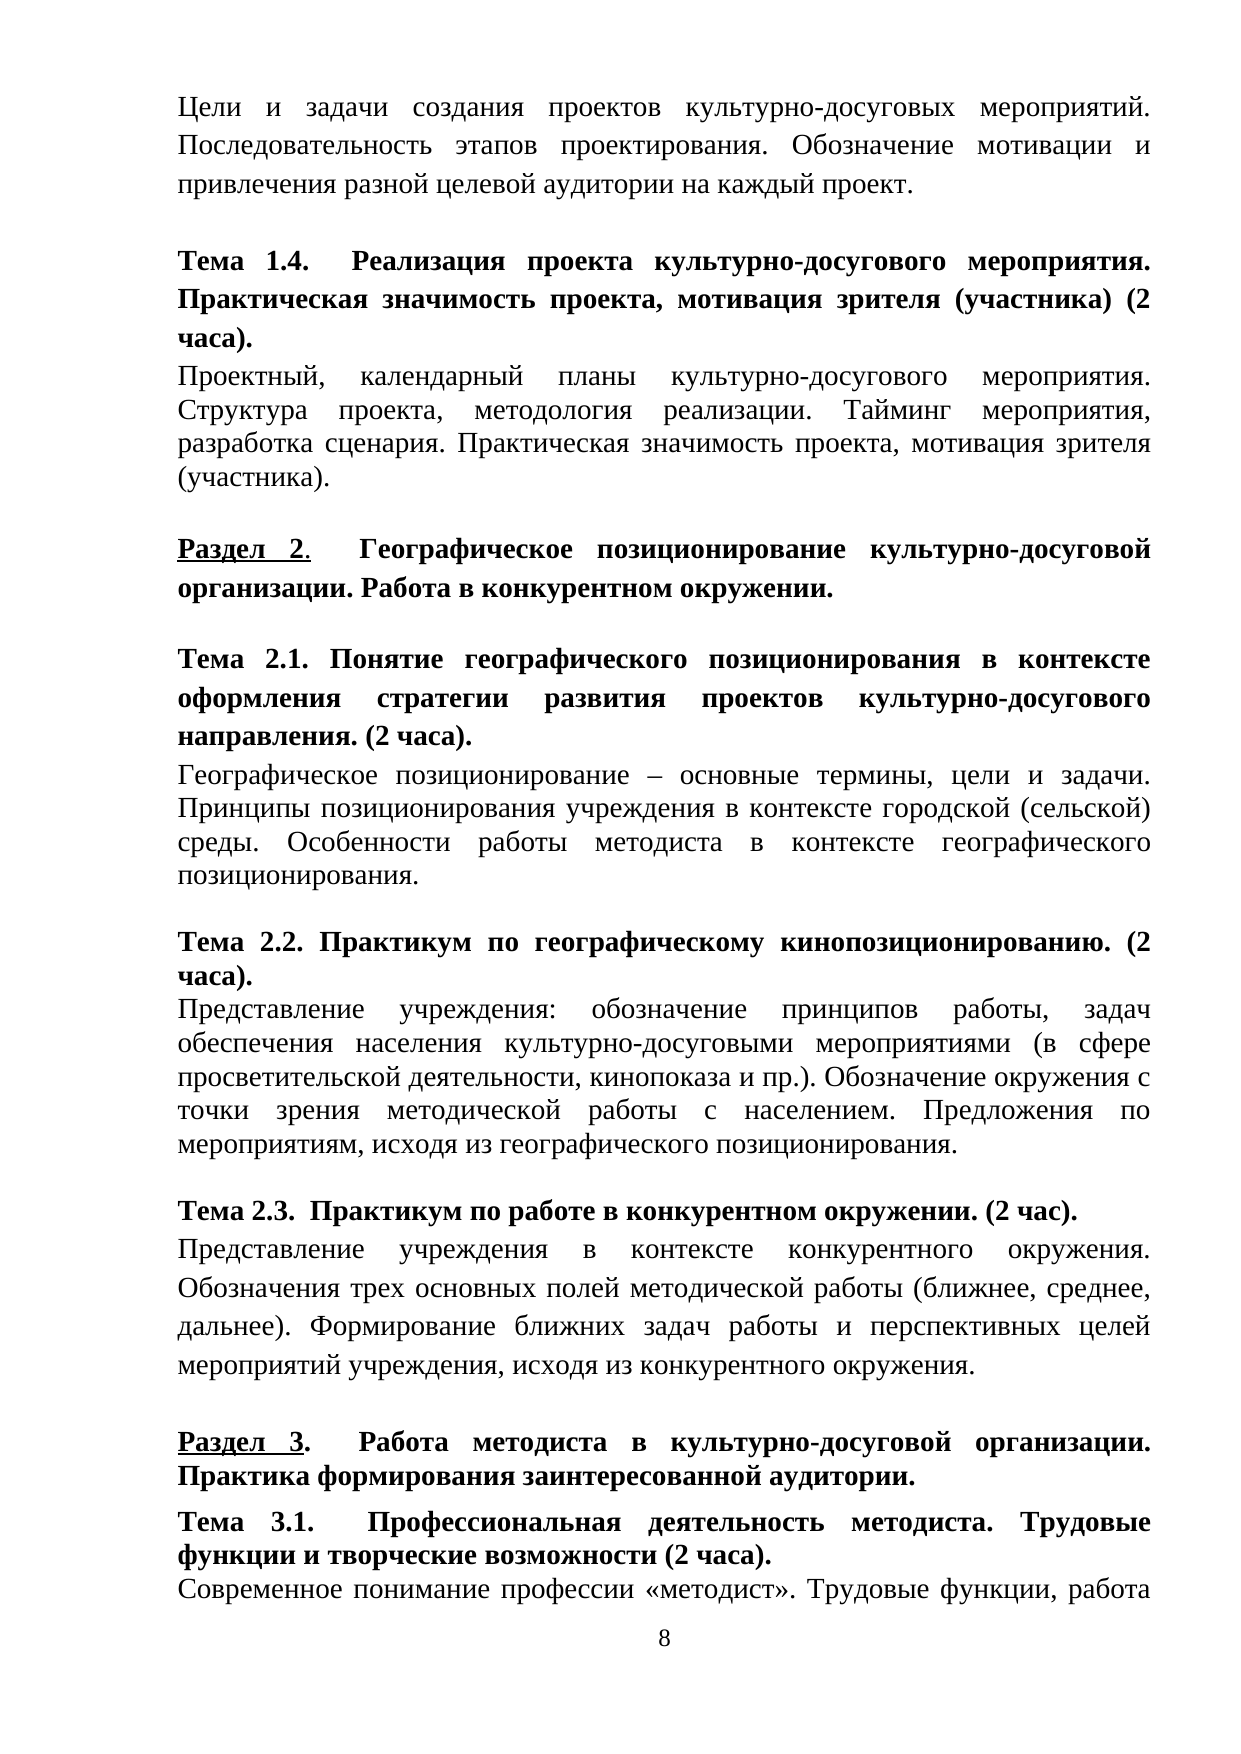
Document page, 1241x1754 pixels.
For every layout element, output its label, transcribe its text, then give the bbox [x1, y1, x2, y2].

text Тема 2.1. Понятие географического позиционирования в контексте оформления стратегии развития проектов культурно-досугового направления. (2 часа). [177, 641, 1152, 752]
text Географическое позиционирование – основные термины, цели и задачи. Принципы позиционирования учреждения в контексте городской (сельской) среды. Особенности работы методиста в контексте географического позиционирования. [177, 757, 1152, 891]
text Цели и задачи создания проектов культурно-досуговых мероприятий. Последовательность этапов проектирования. Обозначение мотивации и привлечения разной целевой аудитории на каждый проект. [177, 89, 1152, 199]
text Представление учреждения в контексте конкурентного окружения. Обозначения трех основных полей методической работы (ближнее, среднее, дальнее). Формирование ближних задач работы и перспективных целей мероприятий учреждения, исходя из конкурентного окружения. [177, 1231, 1152, 1381]
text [177, 1504, 1152, 1604]
text Тема 1.4. Реализация проекта культурно-досугового мероприятия. Практическая значимость проекта, мотивация зрителя (участника) (2 часа). [177, 243, 1152, 353]
text Тема 2.3. Практикум по работе в конкурентном окружении. (2 час). [177, 1193, 1152, 1226]
text Проектный, календарный планы культурно-досугового мероприятия. Структура проекта, методология реализации. Тайминг мероприятия, разработка сценария. Практическая значимость проекта, мотивация зрителя (участника). [177, 358, 1152, 493]
text Представление учреждения: обозначение принципов работы, задач обеспечения населения культурно-досуговыми мероприятиями (в сфере просветительской деятельности, кинопоказа и пр.). Обозначение окружения с точки зрения методической работы с населением. Предложения по мероприятиям, исходя из географического позиционирования. [177, 992, 1152, 1159]
text Раздел 3. Работа методиста в культурно-досуговой организации. Практика формирования заинтересованной аудитории. [177, 1424, 1152, 1491]
text Раздел 2. Географическое позиционирование культурно-досуговой организации. Работа в конкурентном окружении. [177, 531, 1152, 603]
text Тема 2.2. Практикум по географическому кинопозиционированию. (2 часа). [177, 924, 1152, 992]
